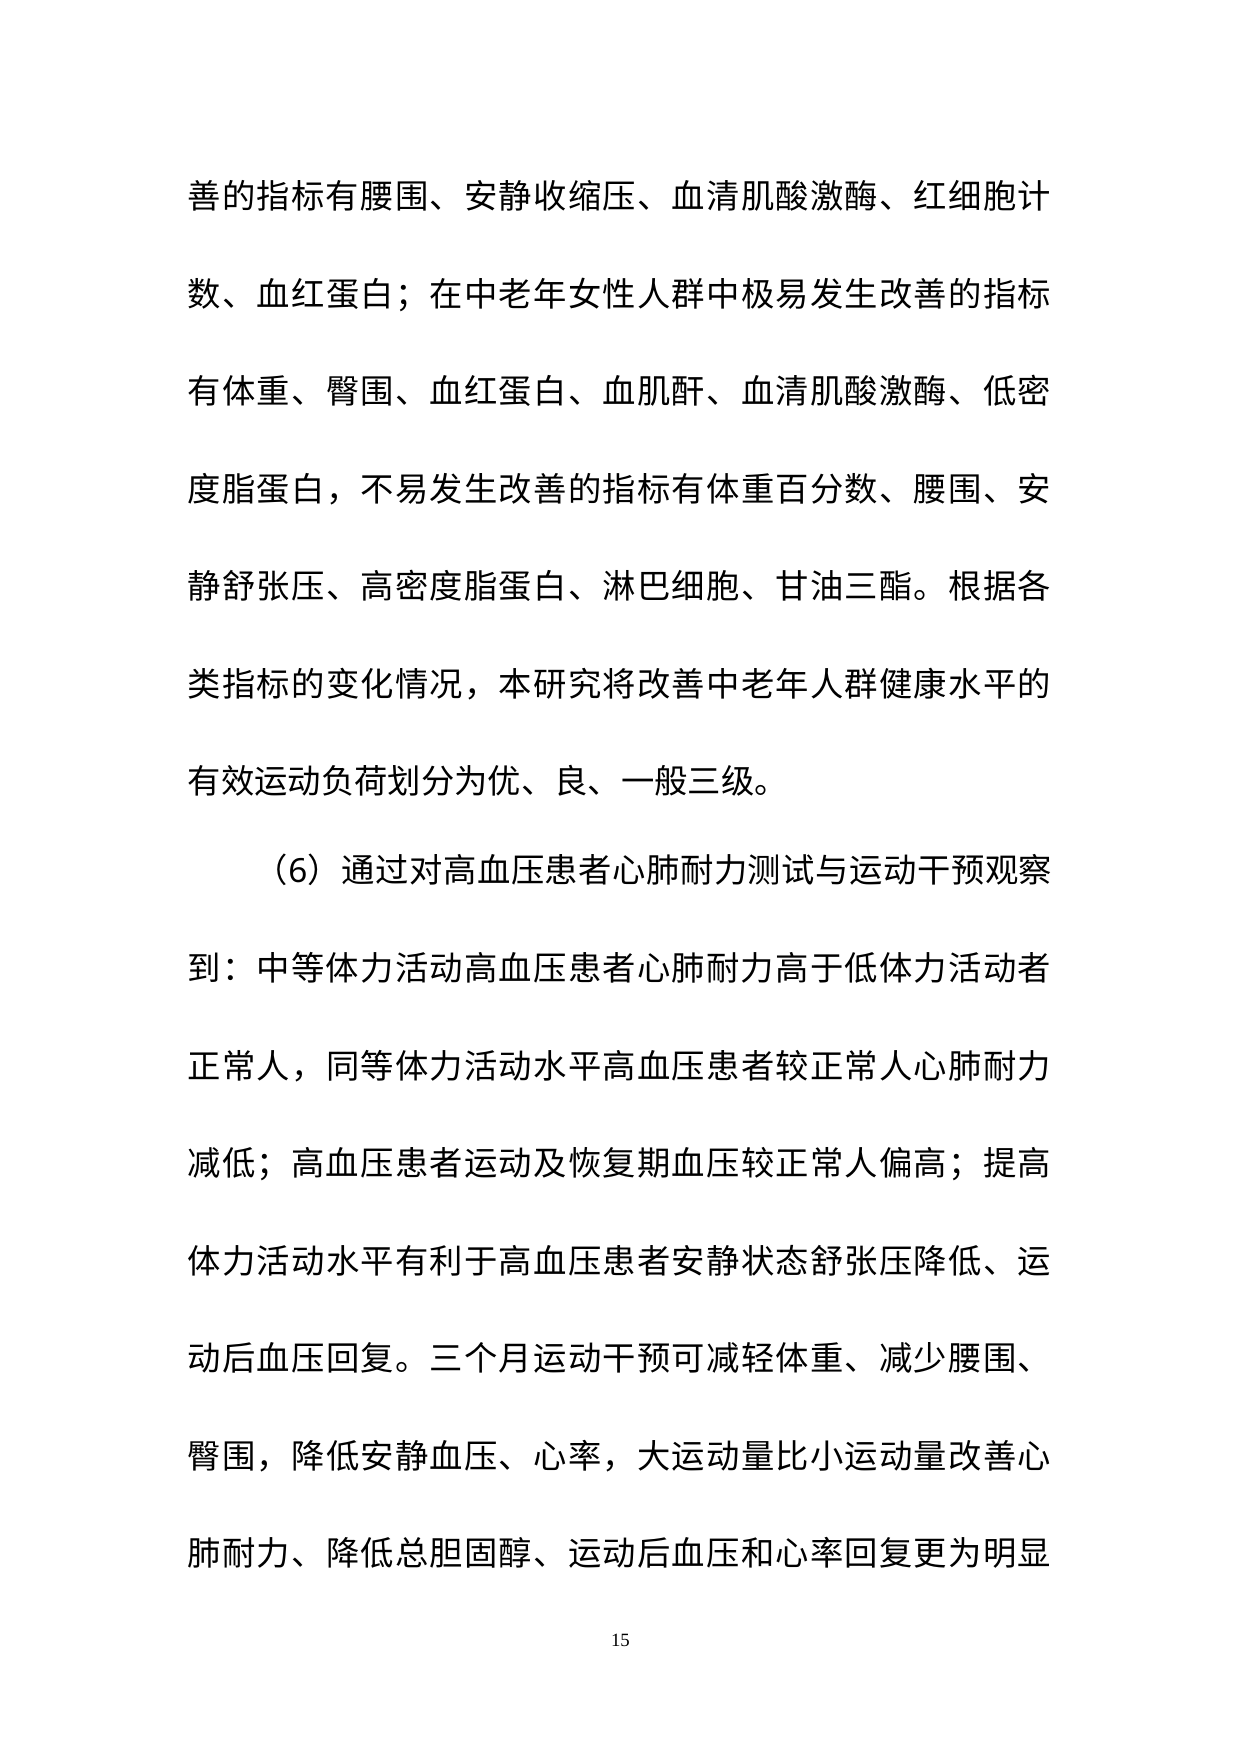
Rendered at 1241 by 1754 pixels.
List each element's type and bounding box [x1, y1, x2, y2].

text [187, 836, 1053, 1583]
text [187, 162, 1053, 812]
